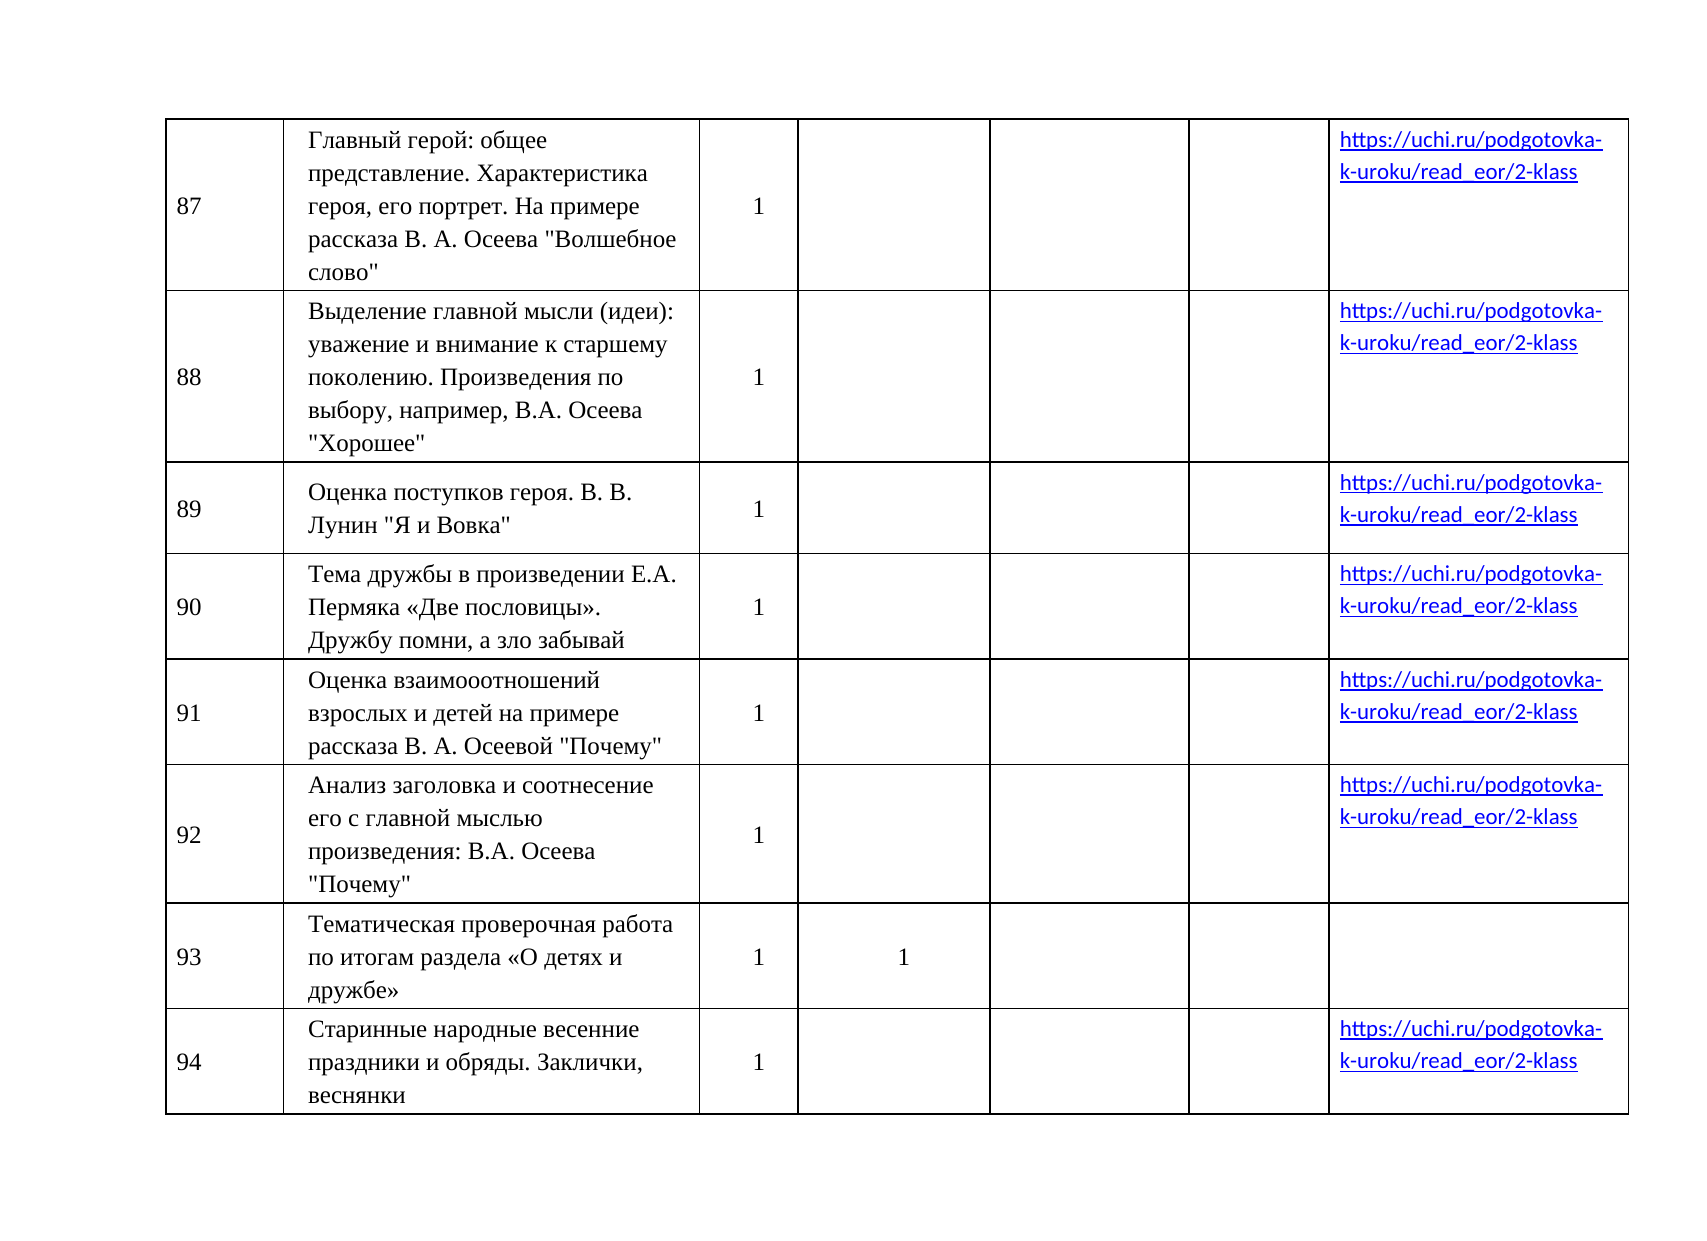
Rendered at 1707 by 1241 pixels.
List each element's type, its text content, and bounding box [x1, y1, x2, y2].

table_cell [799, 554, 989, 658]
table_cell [1330, 120, 1628, 289]
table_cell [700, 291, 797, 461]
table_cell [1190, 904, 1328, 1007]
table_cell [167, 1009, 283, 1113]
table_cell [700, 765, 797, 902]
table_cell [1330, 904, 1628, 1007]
table_cell [799, 120, 989, 289]
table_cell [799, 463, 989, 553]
table_cell 1 [700, 120, 797, 289]
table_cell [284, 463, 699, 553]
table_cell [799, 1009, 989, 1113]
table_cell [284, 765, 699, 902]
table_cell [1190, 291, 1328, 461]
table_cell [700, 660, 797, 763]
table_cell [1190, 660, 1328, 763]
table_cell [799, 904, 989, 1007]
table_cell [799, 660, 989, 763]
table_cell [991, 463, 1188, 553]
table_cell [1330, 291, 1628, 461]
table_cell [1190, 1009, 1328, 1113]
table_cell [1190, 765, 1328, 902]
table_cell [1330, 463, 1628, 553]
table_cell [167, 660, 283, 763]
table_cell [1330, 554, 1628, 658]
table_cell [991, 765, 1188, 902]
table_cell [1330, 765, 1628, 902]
table_cell [1190, 120, 1328, 289]
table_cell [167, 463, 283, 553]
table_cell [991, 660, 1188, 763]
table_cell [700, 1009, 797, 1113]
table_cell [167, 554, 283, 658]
table_cell 87 [167, 120, 283, 289]
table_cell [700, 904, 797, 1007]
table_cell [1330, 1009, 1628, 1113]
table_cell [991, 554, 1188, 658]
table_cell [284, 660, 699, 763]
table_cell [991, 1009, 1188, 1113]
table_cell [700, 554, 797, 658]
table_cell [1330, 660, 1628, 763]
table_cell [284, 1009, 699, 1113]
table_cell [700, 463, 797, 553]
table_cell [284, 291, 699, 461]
table_cell Главный герой: общее представление. Характеристика героя, его портрет. На примере рассказа В. А. Осеева "Волшебное слово" [284, 120, 699, 289]
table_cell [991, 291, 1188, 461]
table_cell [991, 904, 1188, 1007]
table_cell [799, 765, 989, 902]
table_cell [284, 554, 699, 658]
table_cell [991, 120, 1188, 289]
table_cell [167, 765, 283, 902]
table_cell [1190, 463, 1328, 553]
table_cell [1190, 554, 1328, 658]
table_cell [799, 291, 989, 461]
table_cell 88 [167, 291, 283, 461]
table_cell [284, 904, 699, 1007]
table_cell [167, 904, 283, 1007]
